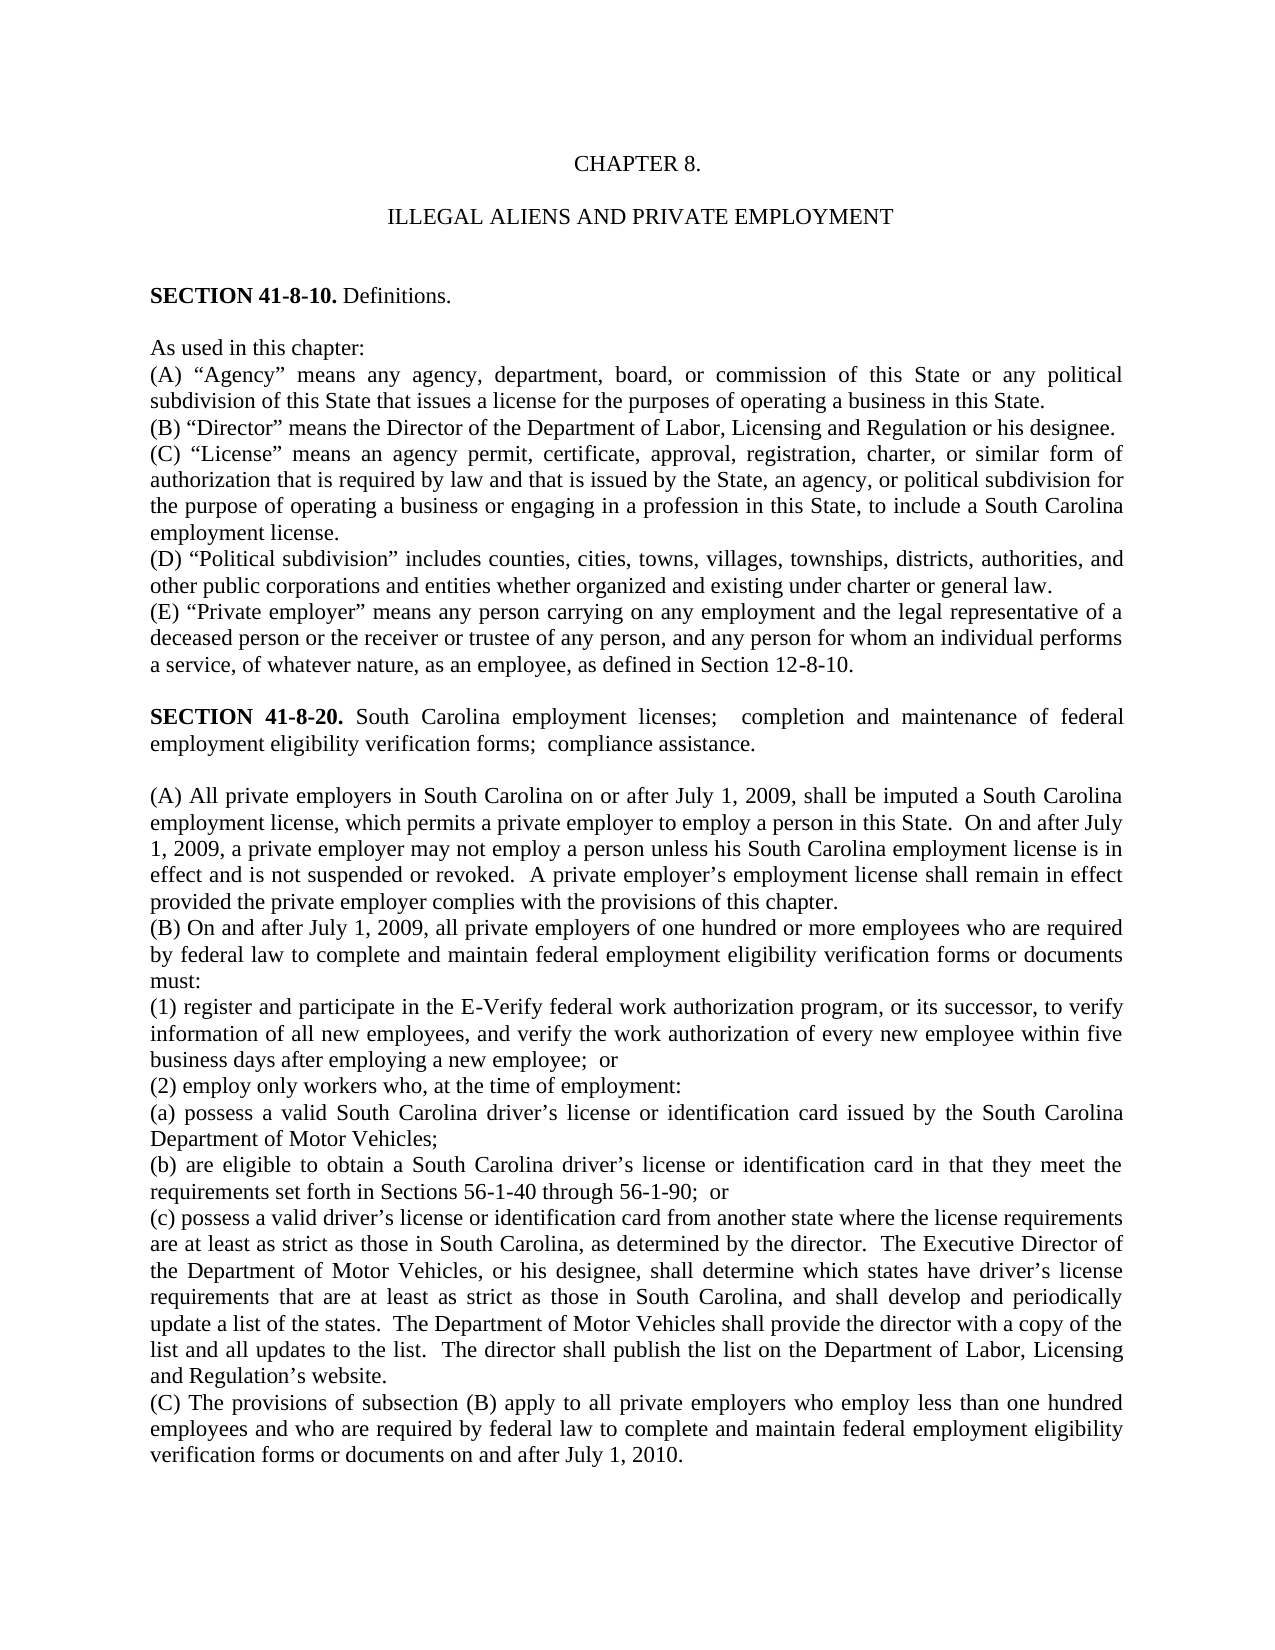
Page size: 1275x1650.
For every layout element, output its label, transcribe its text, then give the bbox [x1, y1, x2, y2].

text (c) possess a valid driver’s license or identification card from another state where the license requirements are at least as strict as those in South Carolina, as determined by the director. The Executive Director of the Department of Motor Vehicles, or his designee, shall determine which states have driver’s license requirements that are at least as strict as those in South Carolina, and shall develop and periodically update a list of the states. The Department of Motor Vehicles shall provide the director with a copy of the list and all updates to the list. The director shall publish the list on the Department of Labor, Licensing and Regulation’s website. [150, 1204, 1125, 1389]
text (E) “Private employer” means any person carrying on any employment and the legal representative of a deceased person or the receiver or trustee of any person, and any person for whom an individual performs a service, of whatever nature, as an employee, as defined in Section 12-8-10. [150, 598, 1125, 677]
text SECTION 41-8-10. Definitions. [150, 282, 1125, 308]
text (2) employ only workers who, at the time of employment: [150, 1072, 1125, 1099]
text (B) On and after July 1, 2009, all private employers of one hundred or more employees who are required by federal law to complete and maintain federal employment eligibility verification forms or documents must: [150, 914, 1125, 993]
text (C) The provisions of subsection (B) apply to all private employers who employ less than one hundred employees and who are required by federal law to complete and maintain federal employment eligibility verification forms or documents on and after July 1, 2010. [150, 1389, 1125, 1468]
text CHAPTER 8. [150, 150, 1125, 176]
text (A) All private employers in South Carolina on or after July 1, 2009, shall be imputed a South Carolina employment license, which permits a private employer to employ a person in this State. On and after July 1, 2009, a private employer may not employ a person unless his South Carolina employment license is in effect and is not suspended or revoked. A private employer’s employment license shall remain in effect provided the private employer complies with the provisions of this chapter. [150, 782, 1125, 914]
text (B) “Director” means the Director of the Department of Labor, Licensing and Regulation or his designee. [150, 413, 1125, 440]
text (b) are eligible to obtain a South Carolina driver’s license or identification card in that they meet the requirements set forth in Sections 56-1-40 through 56-1-90; or [150, 1151, 1125, 1204]
text (a) possess a valid South Carolina driver’s license or identification card issued by the South Carolina Department of Motor Vehicles; [150, 1099, 1125, 1151]
text (D) “Political subdivision” includes counties, cities, towns, villages, townships, districts, authorities, and other public corporations and entities whether organized and existing under charter or general law. [150, 545, 1125, 598]
text ILLEGAL ALIENS AND PRIVATE EMPLOYMENT [150, 203, 1125, 229]
text (C) “License” means an agency permit, certificate, approval, registration, charter, or similar form of authorization that is required by law and that is issued by the State, an agency, or political subdivision for the purpose of operating a business or engaging in a profession in this State, to include a South Carolina employment license. [150, 440, 1125, 545]
text (A) “Agency” means any agency, department, board, or commission of this State or any political subdivision of this State that issues a license for the purposes of operating a business in this State. [150, 361, 1125, 413]
text SECTION 41-8-20. South Carolina employment licenses; completion and maintenance of federal employment eligibility verification forms; compliance assistance. [150, 703, 1125, 756]
text As used in this chapter: [150, 334, 1125, 361]
text (1) register and participate in the E-Verify federal work authorization program, or its successor, to verify information of all new employees, and verify the work authorization of every new employee within five business days after employing a new employee; or [150, 993, 1125, 1072]
